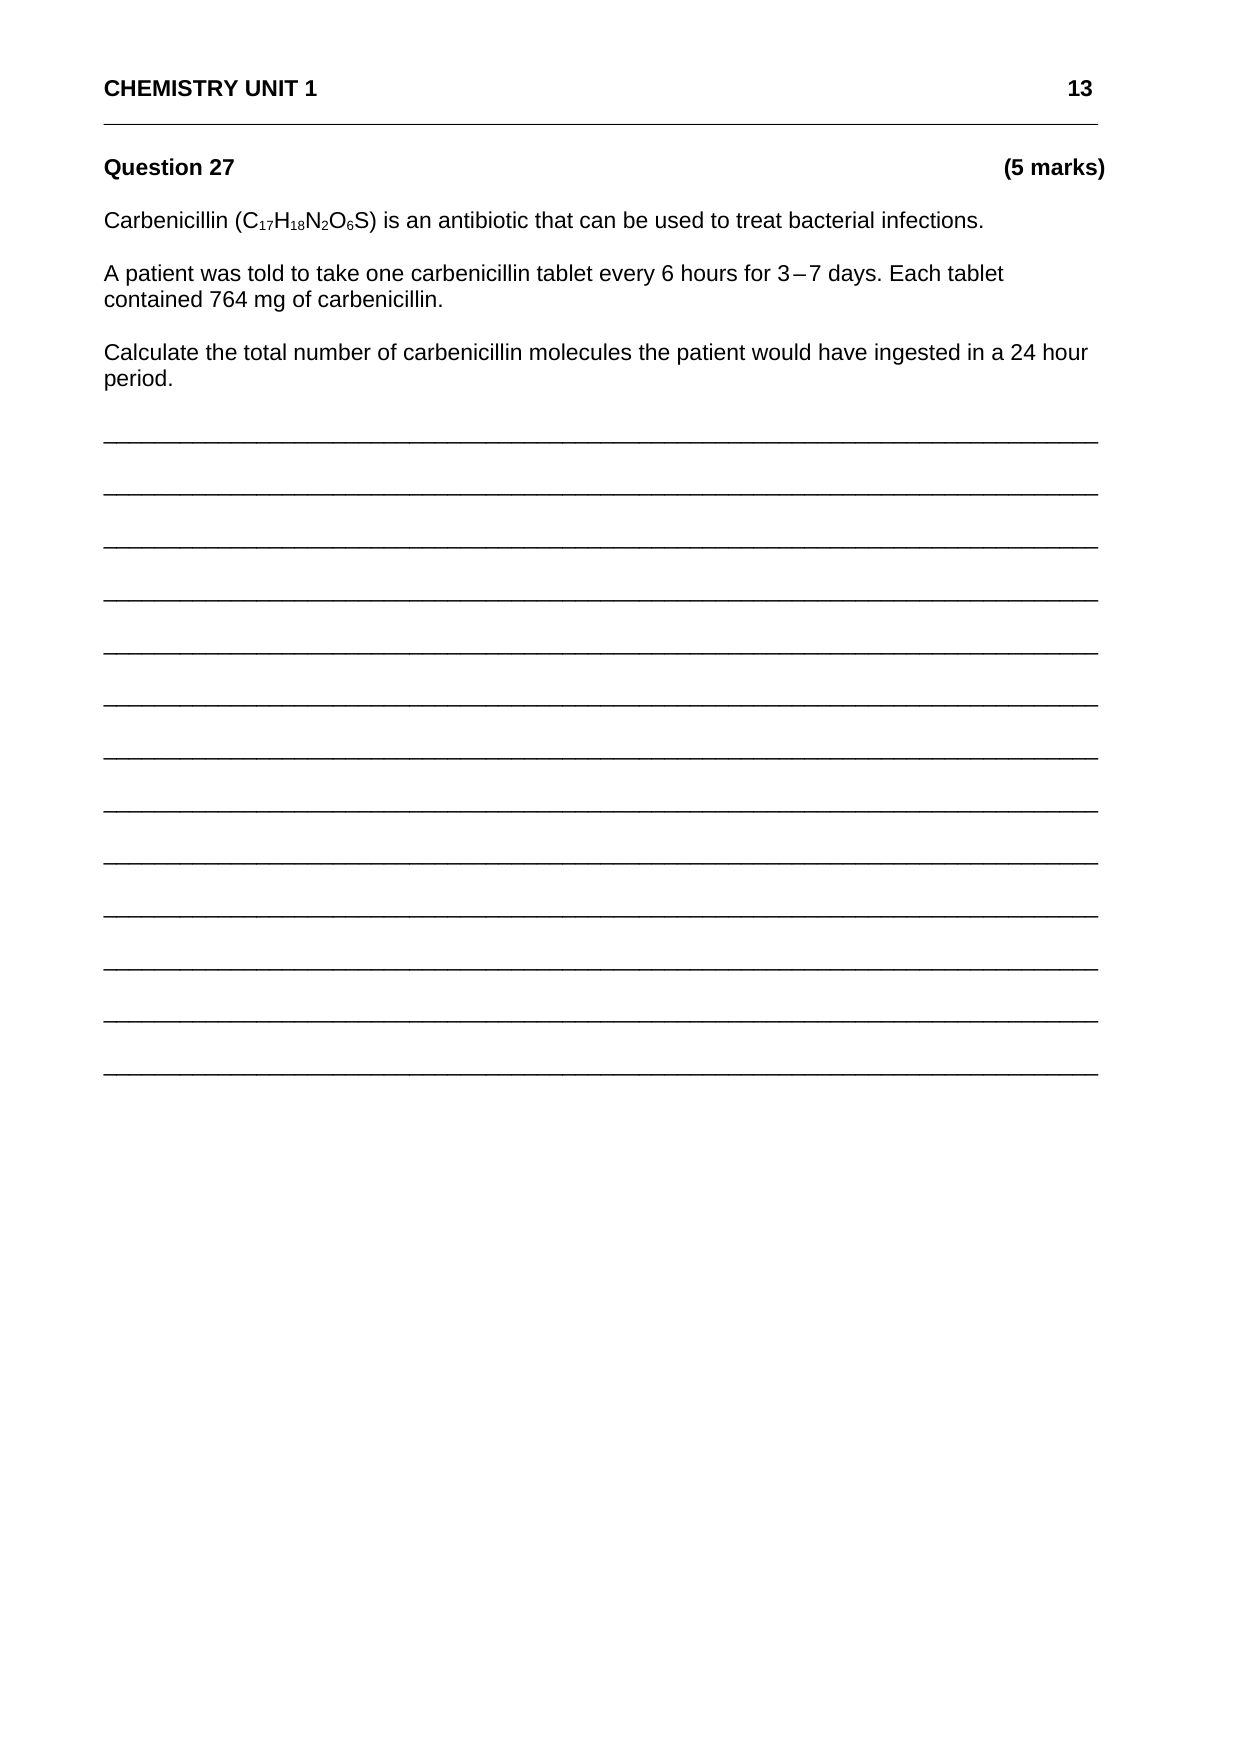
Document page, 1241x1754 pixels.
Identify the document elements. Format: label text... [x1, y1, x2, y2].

text ______________________________________________________________________________ [103, 470, 1107, 497]
text A patient was told to take one carbenicillin tablet every 6 hours for 3 – 7 days. Each tablet contained 764 mg of carbenicillin. [103, 259, 1107, 312]
text ______________________________________________________________________________ [103, 1050, 1107, 1076]
text Carbenicillin (C17H18N2O6S) is an antibiotic that can be used to treat bacterial infections. [103, 207, 1107, 233]
text ______________________________________________________________________________ [103, 945, 1107, 971]
text ______________________________________________________________________________ [103, 523, 1107, 549]
text ______________________________________________________________________________ [103, 892, 1107, 918]
text ______________________________________________________________________________ [103, 839, 1107, 866]
text ______________________________________________________________________________ [103, 418, 1107, 444]
text ______________________________________________________________________________ [103, 997, 1107, 1024]
text ______________________________________________________________________________ [103, 734, 1107, 760]
text ______________________________________________________________________________ [103, 576, 1107, 602]
text ______________________________________________________________________________ [103, 628, 1107, 655]
text ______________________________________________________________________________ [103, 787, 1107, 813]
text Calculate the total number of carbenicillin molecules the patient would have ingested in a 24 hour period. [103, 338, 1107, 391]
text Question 27 (5 marks) [103, 154, 1107, 180]
text ______________________________________________________________________________ [103, 681, 1107, 707]
